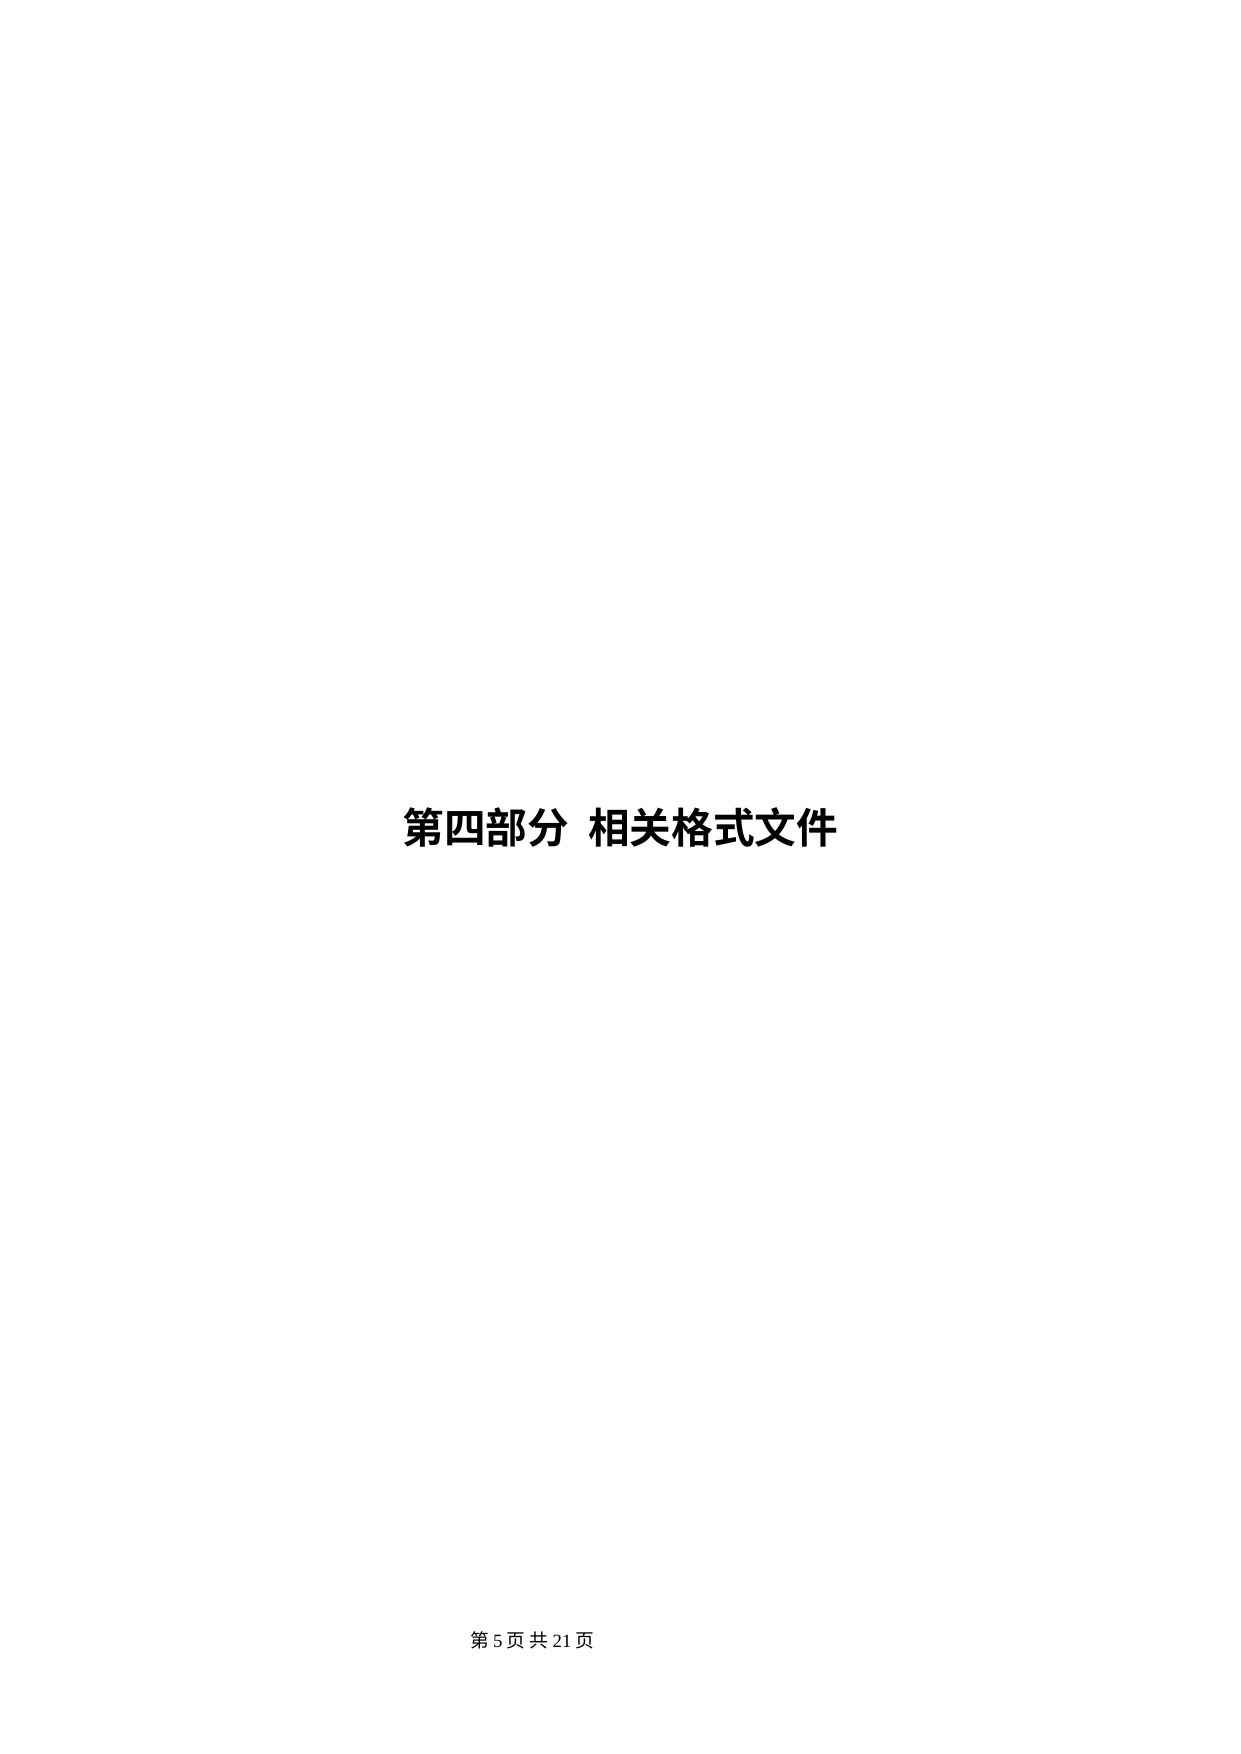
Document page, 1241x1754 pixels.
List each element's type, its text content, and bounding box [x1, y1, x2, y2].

subtitle 第四部分 相关格式文件 [118, 796, 1122, 856]
